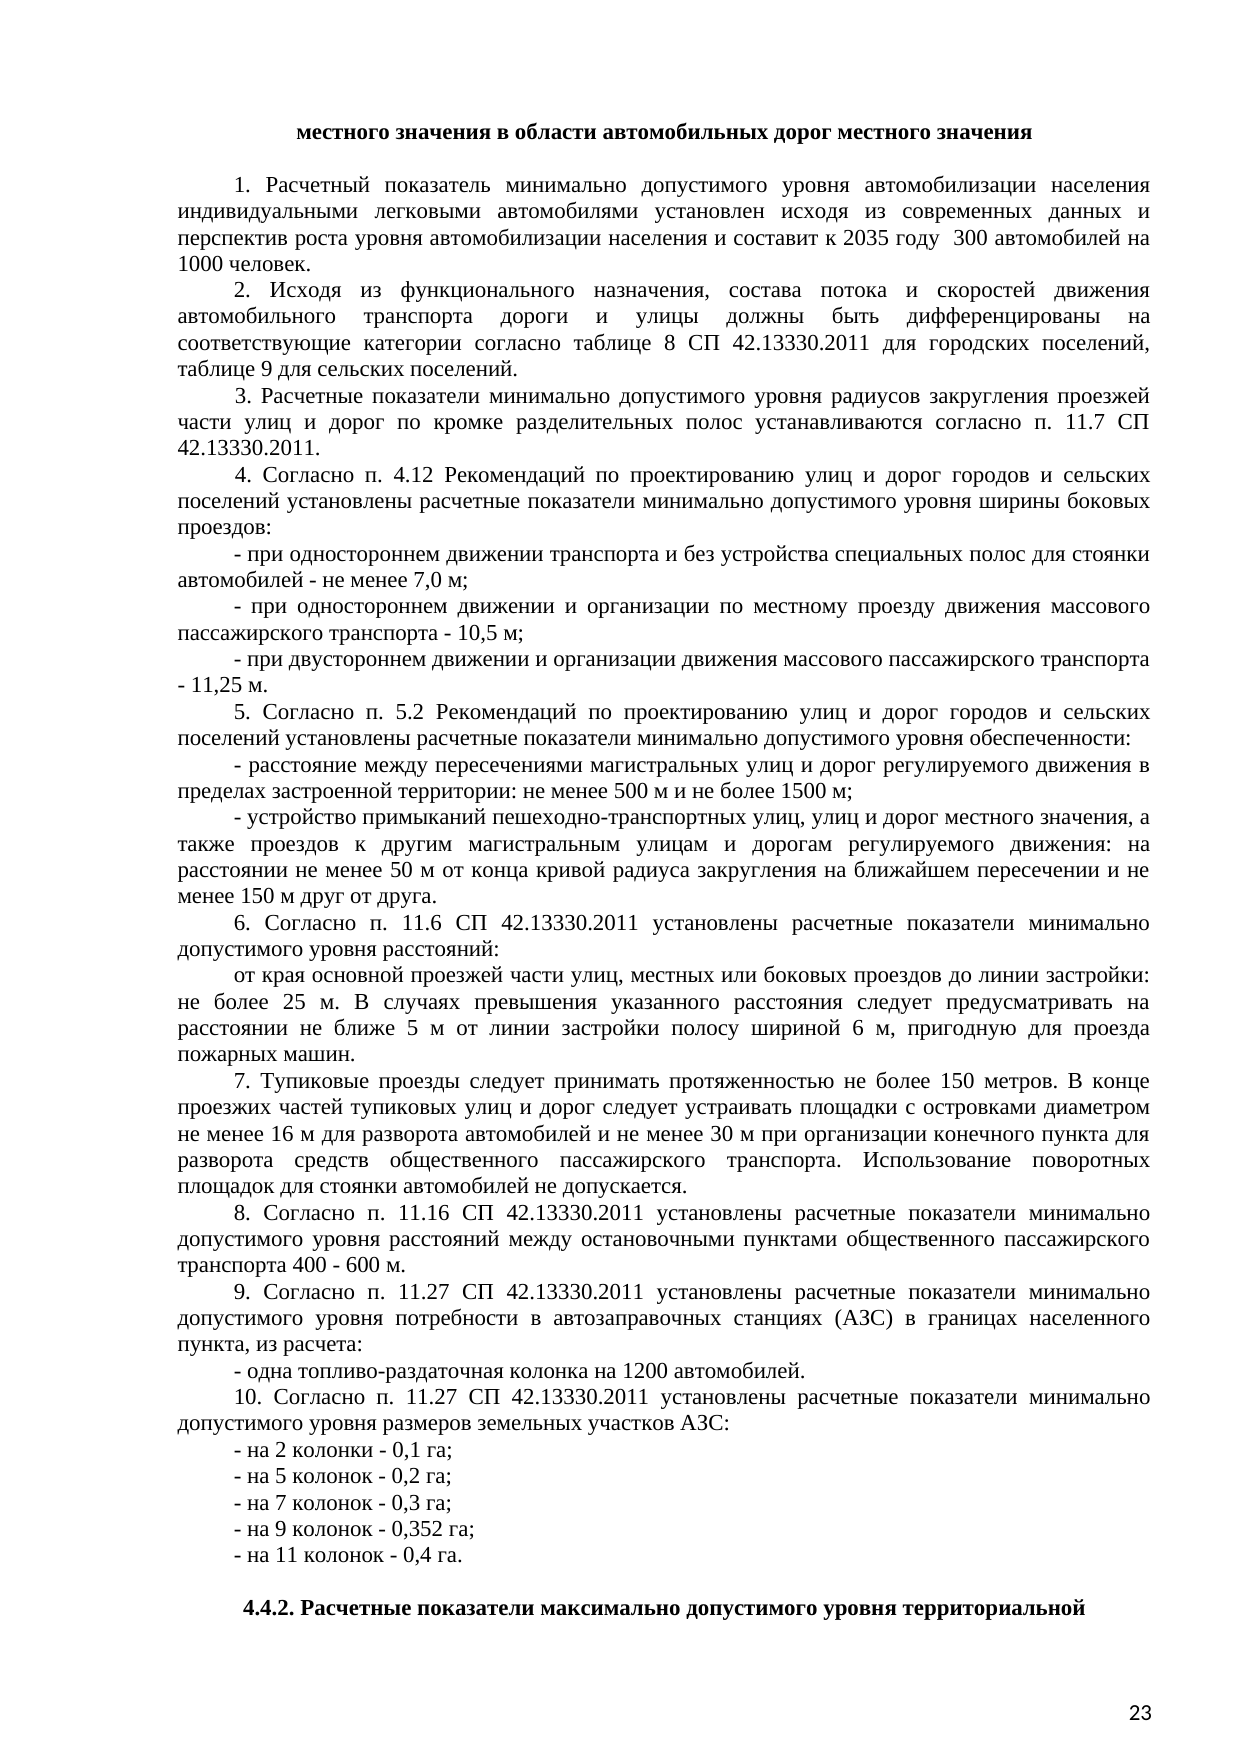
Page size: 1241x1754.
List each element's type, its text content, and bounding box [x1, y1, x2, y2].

text - на 9 колонок - 0,352 га; [177, 1515, 1152, 1541]
text 1. Расчетный показатель минимально допустимого уровня автомобилизации населения индивидуальными легковыми автомобилями установлен исходя из современных данных и перспектив роста уровня автомобилизации населения и составит к 2035 году 300 автомобилей на 1000 человек. [177, 171, 1152, 276]
text 8. Согласно п. 11.16 СП 42.13330.2011 установлены расчетные показатели минимально допустимого уровня расстояний между остановочными пунктами общественного пассажирского транспорта 400 - 600 м. [177, 1199, 1152, 1278]
text 6. Согласно п. 11.6 СП 42.13330.2011 установлены расчетные показатели минимально допустимого уровня расстояний: [177, 909, 1152, 961]
text - устройство примыканий пешеходно-транспортных улиц, улиц и дорог местного значения, а также проездов к другим магистральным улицам и дорогам регулируемого движения: на расстоянии не менее 50 м от конца кривой радиуса закругления на ближайшем пересечении и не менее 150 м друг от друга. [177, 803, 1152, 909]
text 2. Исходя из функционального назначения, состава потока и скоростей движения автомобильного транспорта дороги и улицы должны быть дифференцированы на соответствующие категории согласно таблице 8 СП 42.13330.2011 для городских поселений, таблице 9 для сельских поселений. [177, 276, 1152, 382]
text - при двустороннем движении и организации движения массового пассажирского транспорта - 11,25 м. [177, 645, 1152, 698]
text 7. Тупиковые проезды следует принимать протяженностью не более 150 метров. В конце проезжих частей тупиковых улиц и дорог следует устраивать площадки с островками диаметром не менее 16 м для разворота автомобилей и не менее 30 м при организации конечного пункта для разворота средств общественного пассажирского транспорта. Использование поворотных площадок для стоянки автомобилей не допускается. [177, 1067, 1152, 1199]
text - расстояние между пересечениями магистральных улиц и дорог регулируемого движения в пределах застроенной территории: не менее 500 м и не более 1500 м; [177, 751, 1152, 803]
text - при одностороннем движении транспорта и без устройства специальных полос для стоянки автомобилей - не менее 7,0 м; [177, 540, 1152, 592]
text - на 2 колонки - 0,1 га; [177, 1436, 1152, 1462]
text от края основной проезжей части улиц, местных или боковых проездов до линии застройки: не более 25 м. В случаях превышения указанного расстояния следует предусматривать на расстоянии не ближе 5 м от линии застройки полосу шириной 6 м, пригодную для проезда пожарных машин. [177, 961, 1152, 1067]
text 3. Расчетные показатели минимально допустимого уровня радиусов закругления проезжей части улиц и дорог по кромке разделительных полос устанавливаются согласно п. 11.7 СП 42.13330.2011. [177, 382, 1152, 461]
text - на 7 колонок - 0,3 га; [177, 1488, 1152, 1515]
text - на 11 колонок - 0,4 га. [177, 1541, 1152, 1568]
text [177, 1594, 1152, 1620]
text - одна топливо-раздаточная колонка на 1200 автомобилей. [177, 1357, 1152, 1383]
text - на 5 колонок - 0,2 га; [177, 1462, 1152, 1488]
text 9. Согласно п. 11.27 СП 42.13330.2011 установлены расчетные показатели минимально допустимого уровня потребности в автозаправочных станциях (АЗС) в границах населенного пункта, из расчета: [177, 1278, 1152, 1357]
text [177, 118, 1152, 144]
text 10. Согласно п. 11.27 СП 42.13330.2011 установлены расчетные показатели минимально допустимого уровня размеров земельных участков АЗС: [177, 1383, 1152, 1436]
text - при одностороннем движении и организации по местному проезду движения массового пассажирского транспорта - 10,5 м; [177, 592, 1152, 645]
text 4. Согласно п. 4.12 Рекомендаций по проектированию улиц и дорог городов и сельских поселений установлены расчетные показатели минимально допустимого уровня ширины боковых проездов: [177, 461, 1152, 540]
text 5. Согласно п. 5.2 Рекомендаций по проектированию улиц и дорог городов и сельских поселений установлены расчетные показатели минимально допустимого уровня обеспеченности: [177, 698, 1152, 751]
